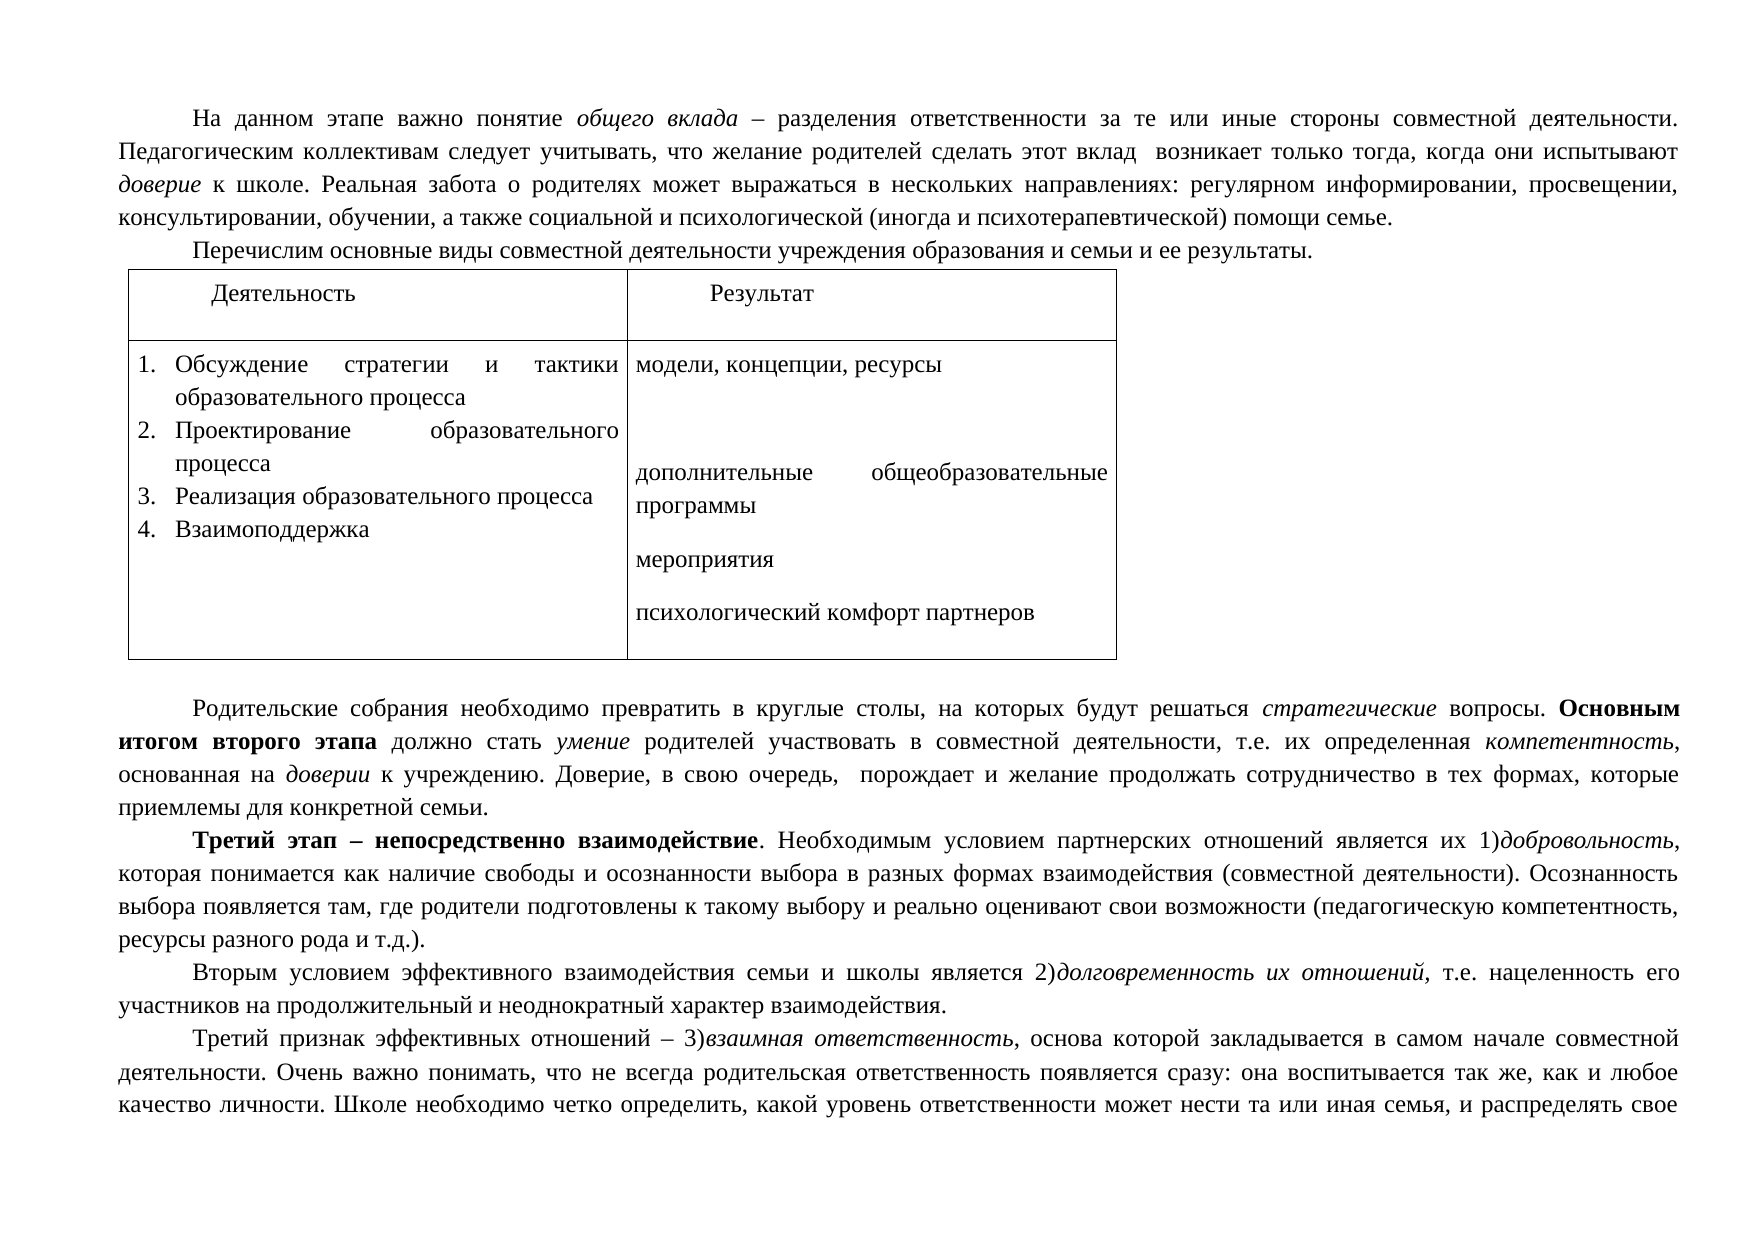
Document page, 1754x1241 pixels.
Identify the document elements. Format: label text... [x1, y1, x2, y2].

text Третий этап – непосредственно взаимодействие. Необходимым условием партнерских отношений является их 1)добровольность, которая понимается как наличие свободы и осознанности выбора в разных формах взаимодействия (совместной деятельности). Осознанность выбора появляется там, где родители подготовлены к такому выбору и реально оценивают свои возможности (педагогическую компетентность, ресурсы разного рода и т.д.). [118, 825, 1680, 953]
table_header Деятельность [129, 270, 627, 340]
text Перечислим основные виды совместной деятельности учреждения образования и семьи и ее результаты. [118, 236, 1680, 264]
table_header Результат [628, 270, 1116, 340]
text Родительские собрания необходимо превратить в круглые столы, на которых будут решаться стратегические вопросы. Основным итогом второго этапа должно стать умение родителей участвовать в совместной деятельности, т.е. их определенная компетентность, основанная на доверии к учреждению. Доверие, в свою очередь, порождает и желание продолжать сотрудничество в тех формах, которые приемлемы для конкретной семьи. [118, 693, 1680, 821]
table_cell модели, концепции, ресурсы дополнительные общеобразовательные программы мероприятия психологический комфорт партнеров [628, 341, 1116, 659]
text На данном этапе важно понятие общего вклада – разделения ответственности за те или иные стороны совместной деятельности. Педагогическим коллективам следует учитывать, что желание родителей сделать этот вклад возникает только тогда, когда они испытывают доверие к школе. Реальная забота о родителях может выражаться в нескольких направлениях: регулярном информировании, просвещении, консультировании, обучении, а также социальной и психологической (иногда и психотерапевтической) помощи семье. [118, 103, 1680, 231]
text Вторым условием эффективного взаимодействия семьи и школы является 2)долговременность их отношений, т.е. нацеленность его участников на продолжительный и неоднократный характер взаимодействия. [118, 957, 1680, 1019]
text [118, 1023, 1680, 1118]
table_cell Обсуждение стратегии и тактики образовательного процесса Проектирование образовательного процесса Реализация образовательного процесса Взаимоподдержка [129, 341, 627, 659]
